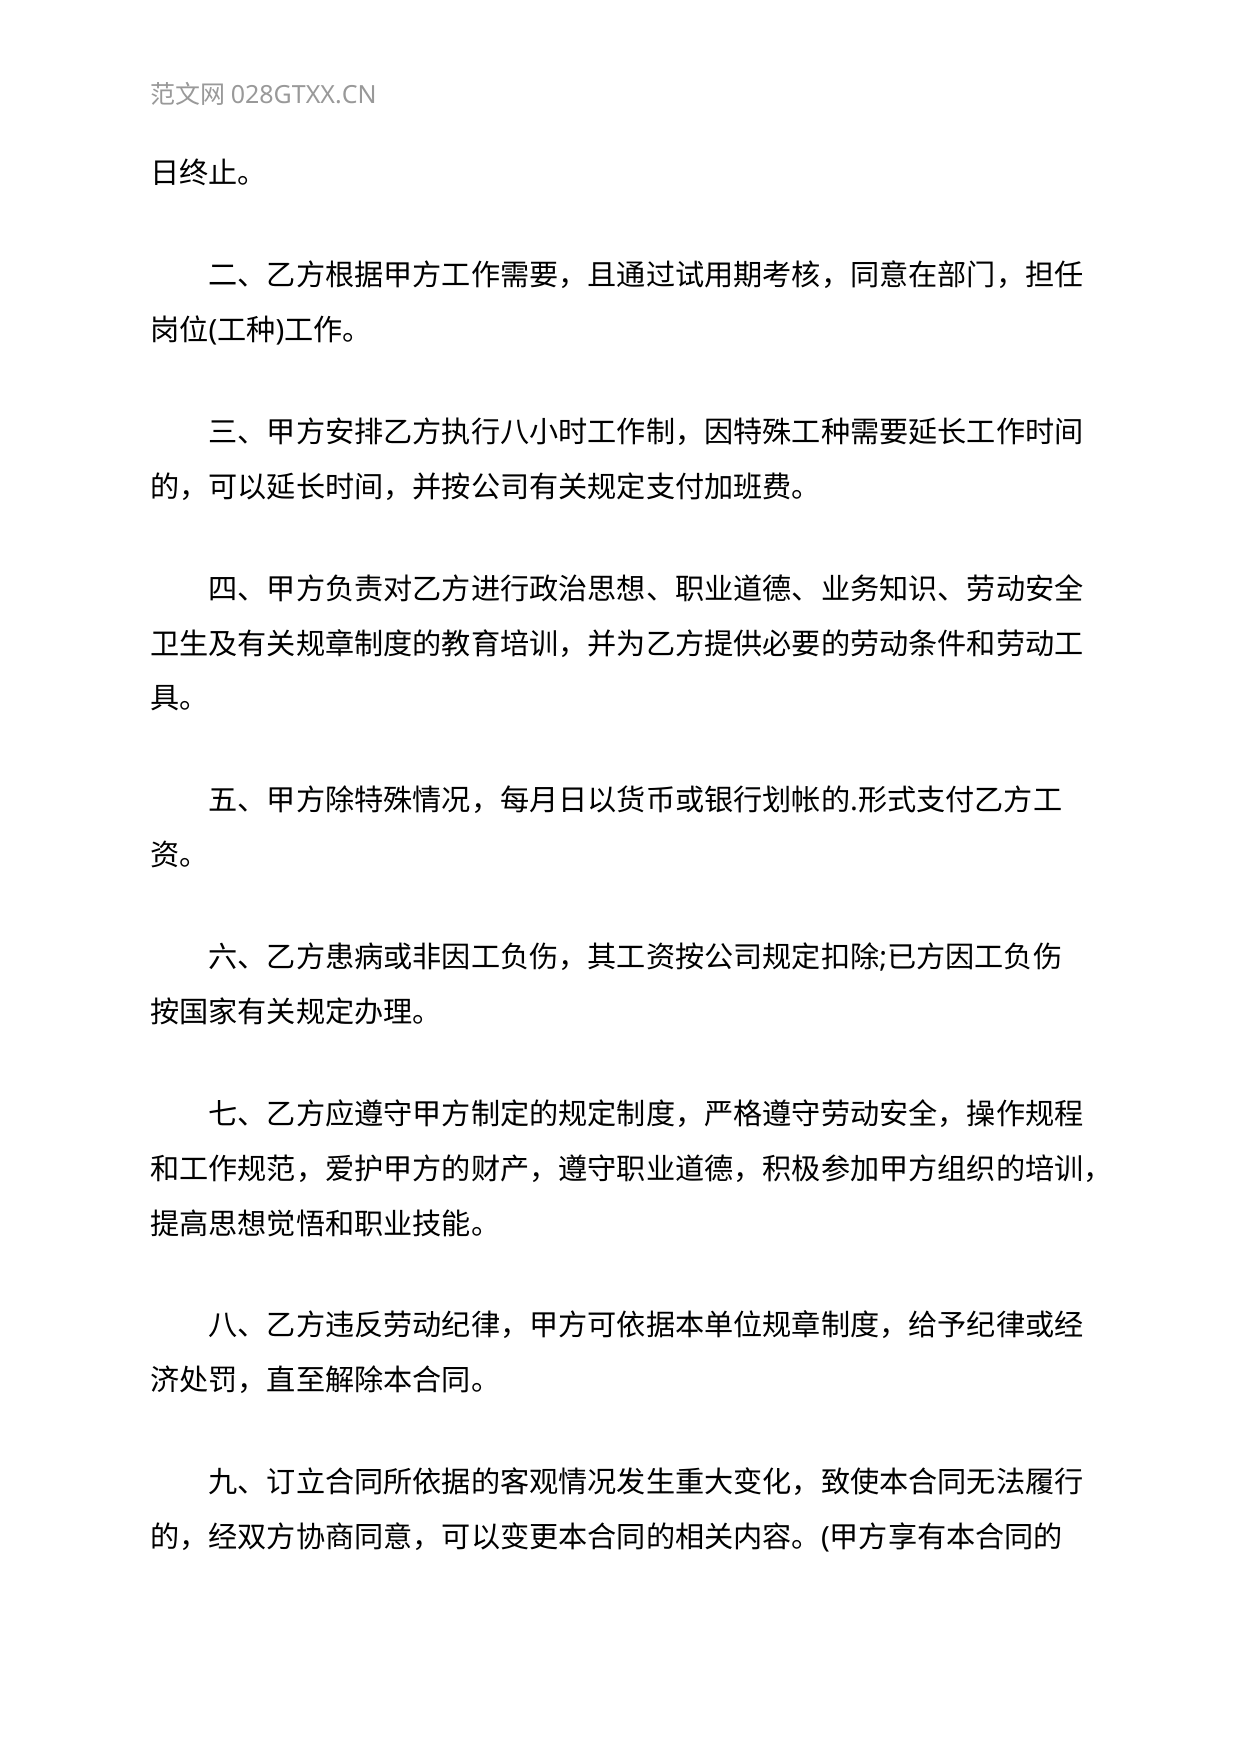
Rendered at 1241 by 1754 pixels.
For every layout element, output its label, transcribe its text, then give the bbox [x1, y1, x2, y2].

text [150, 1459, 1090, 1556]
text 二、乙方根据甲方工作需要，且通过试用期考核，同意在部门，担任岗位(工种)工作。 [150, 252, 1090, 349]
text 六、乙方患病或非因工负伤，其工资按公司规定扣除;已方因工负伤按国家有关规定办理。 [150, 934, 1090, 1031]
text 四、甲方负责对乙方进行政治思想、职业道德、业务知识、劳动安全卫生及有关规章制度的教育培训，并为乙方提供必要的劳动条件和劳动工具。 [150, 565, 1090, 717]
text 三、甲方安排乙方执行八小时工作制，因特殊工种需要延长工作时间的，可以延长时间，并按公司有关规定支付加班费。 [150, 409, 1090, 506]
text 五、甲方除特殊情况，每月日以货币或银行划帐的.形式支付乙方工资。 [150, 777, 1090, 874]
text 七、乙方应遵守甲方制定的规定制度，严格遵守劳动安全，操作规程和工作规范，爱护甲方的财产，遵守职业道德，积极参加甲方组织的培训，提高思想觉悟和职业技能。 [150, 1090, 1090, 1242]
text 八、乙方违反劳动纪律，甲方可依据本单位规章制度，给予纪律或经济处罚，直至解除本合同。 [150, 1302, 1090, 1399]
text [150, 150, 1090, 192]
